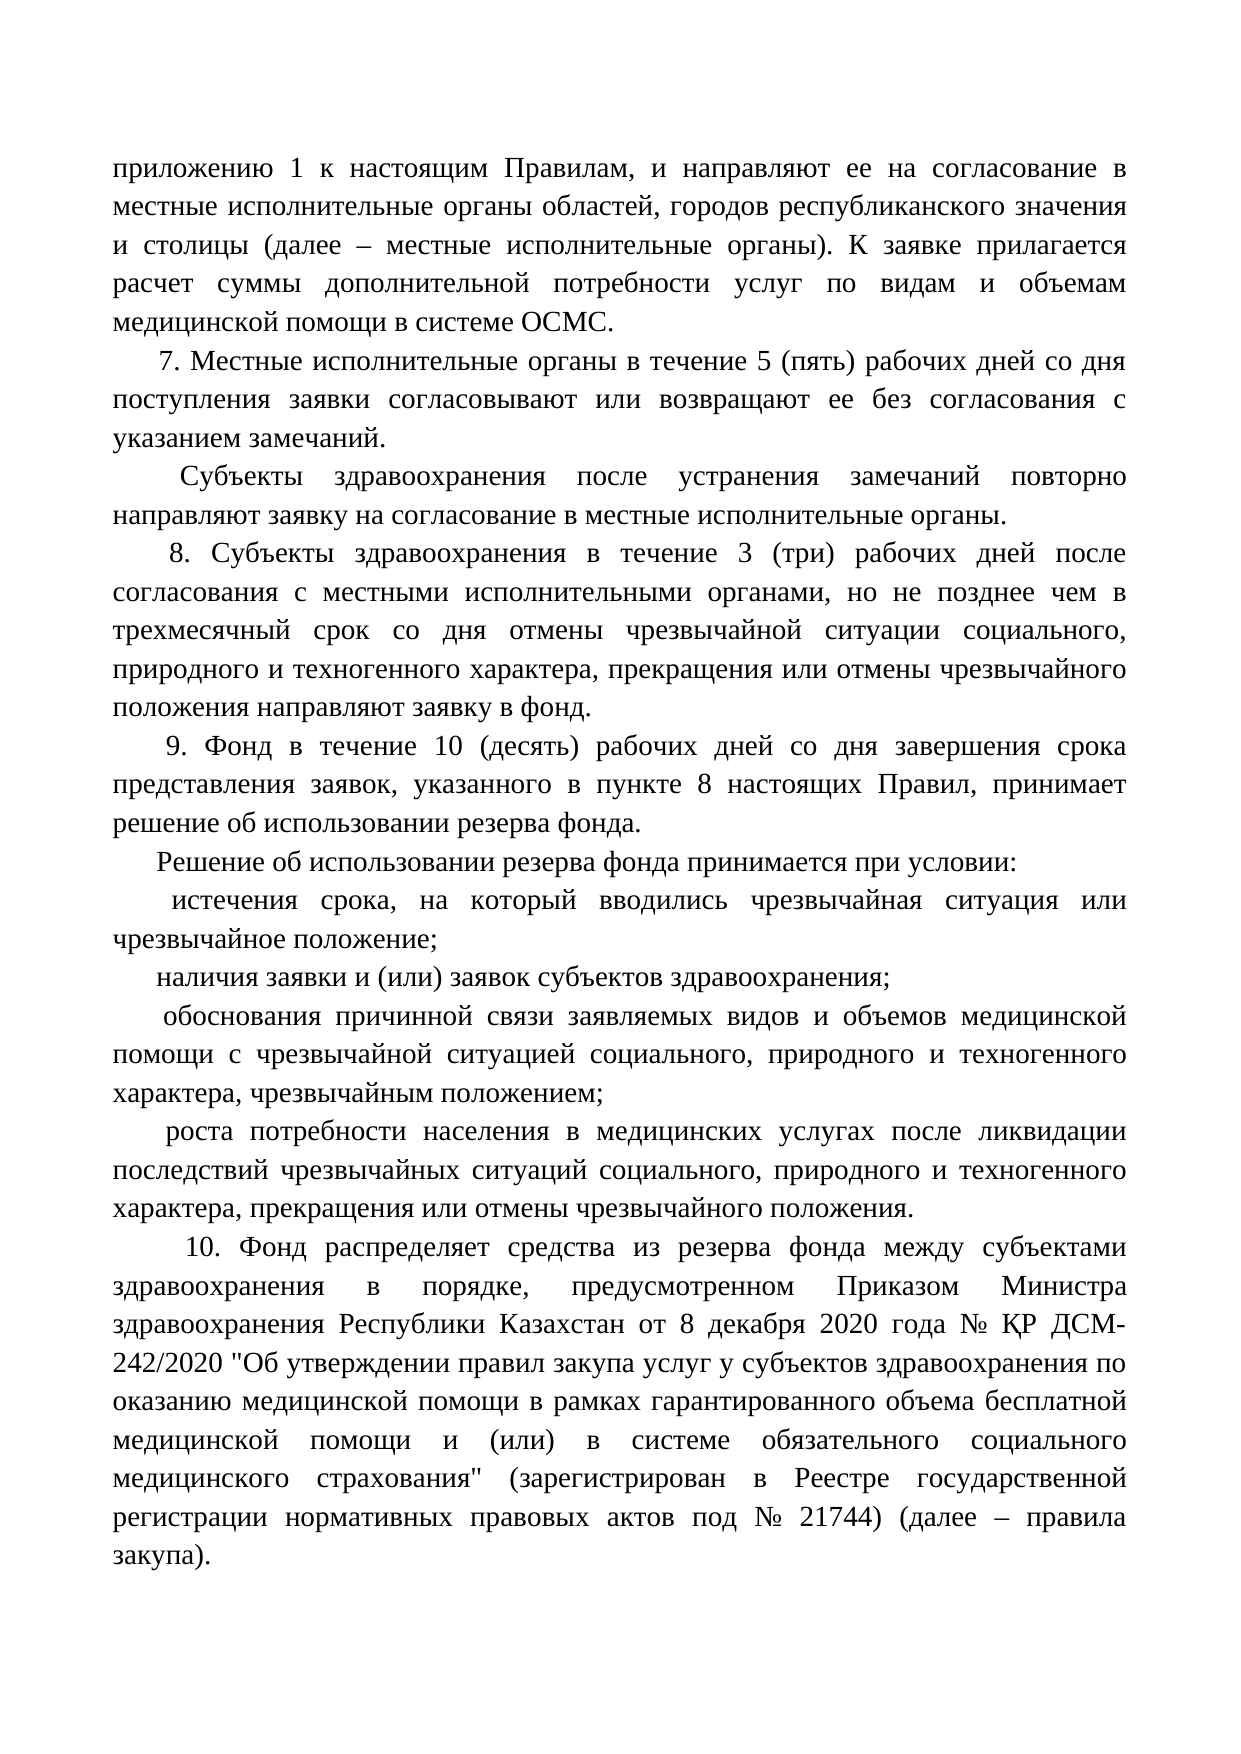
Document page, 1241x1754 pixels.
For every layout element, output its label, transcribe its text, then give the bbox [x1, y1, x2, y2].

text обоснования причинной связи заявляемых видов и объемов медицинской помощи с чрезвычайной ситуацией социального, природного и техногенного характера, чрезвычайным положением; [112, 998, 1128, 1108]
text 7. Местные исполнительные органы в течение 5 (пять) рабочих дней со дня поступления заявки согласовывают или возвращают ее без согласования с указанием замечаний. [112, 343, 1128, 453]
text истечения срока, на который вводились чрезвычайная ситуация или чрезвычайное положение; [112, 882, 1128, 954]
text 10. Фонд распределяет средства из резерва фонда между субъектами здравоохранения в порядке, предусмотренном Приказом Министра здравоохранения Республики Казахстан от 8 декабря 2020 года № ҚР ДСМ-242/2020 "Об утверждении правил закупа услуг у субъектов здравоохранения по оказанию медицинской помощи в рамках гарантированного объема бесплатной медицинской помощи и (или) в системе обязательного социального медицинского страхования" (зарегистрирован в Реестре государственной регистрации нормативных правовых актов под № 21744) (далее – правила закупа). [112, 1229, 1128, 1571]
text Субъекты здравоохранения после устранения замечаний повторно направляют заявку на согласование в местные исполнительные органы. [112, 458, 1128, 530]
text роста потребности населения в медицинских услугах после ликвидации последствий чрезвычайных ситуаций социального, природного и техногенного характера, прекращения или отмены чрезвычайного положения. [112, 1113, 1128, 1224]
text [112, 150, 1128, 338]
text 9. Фонд в течение 10 (десять) рабочих дней со дня завершения срока представления заявок, указанного в пункте 8 настоящих Правил, принимает решение об использовании резерва фонда. [112, 728, 1128, 839]
text 8. Субъекты здравоохранения в течение 3 (три) рабочих дней после согласования с местными исполнительными органами, но не позднее чем в трехмесячный срок со дня отмены чрезвычайной ситуации социального, природного и техногенного характера, прекращения или отмены чрезвычайного положения направляют заявку в фонд. [112, 535, 1128, 723]
text Решение об использовании резерва фонда принимается при условии: [112, 844, 1128, 877]
text наличия заявки и (или) заявок субъектов здравоохранения; [112, 959, 1128, 993]
